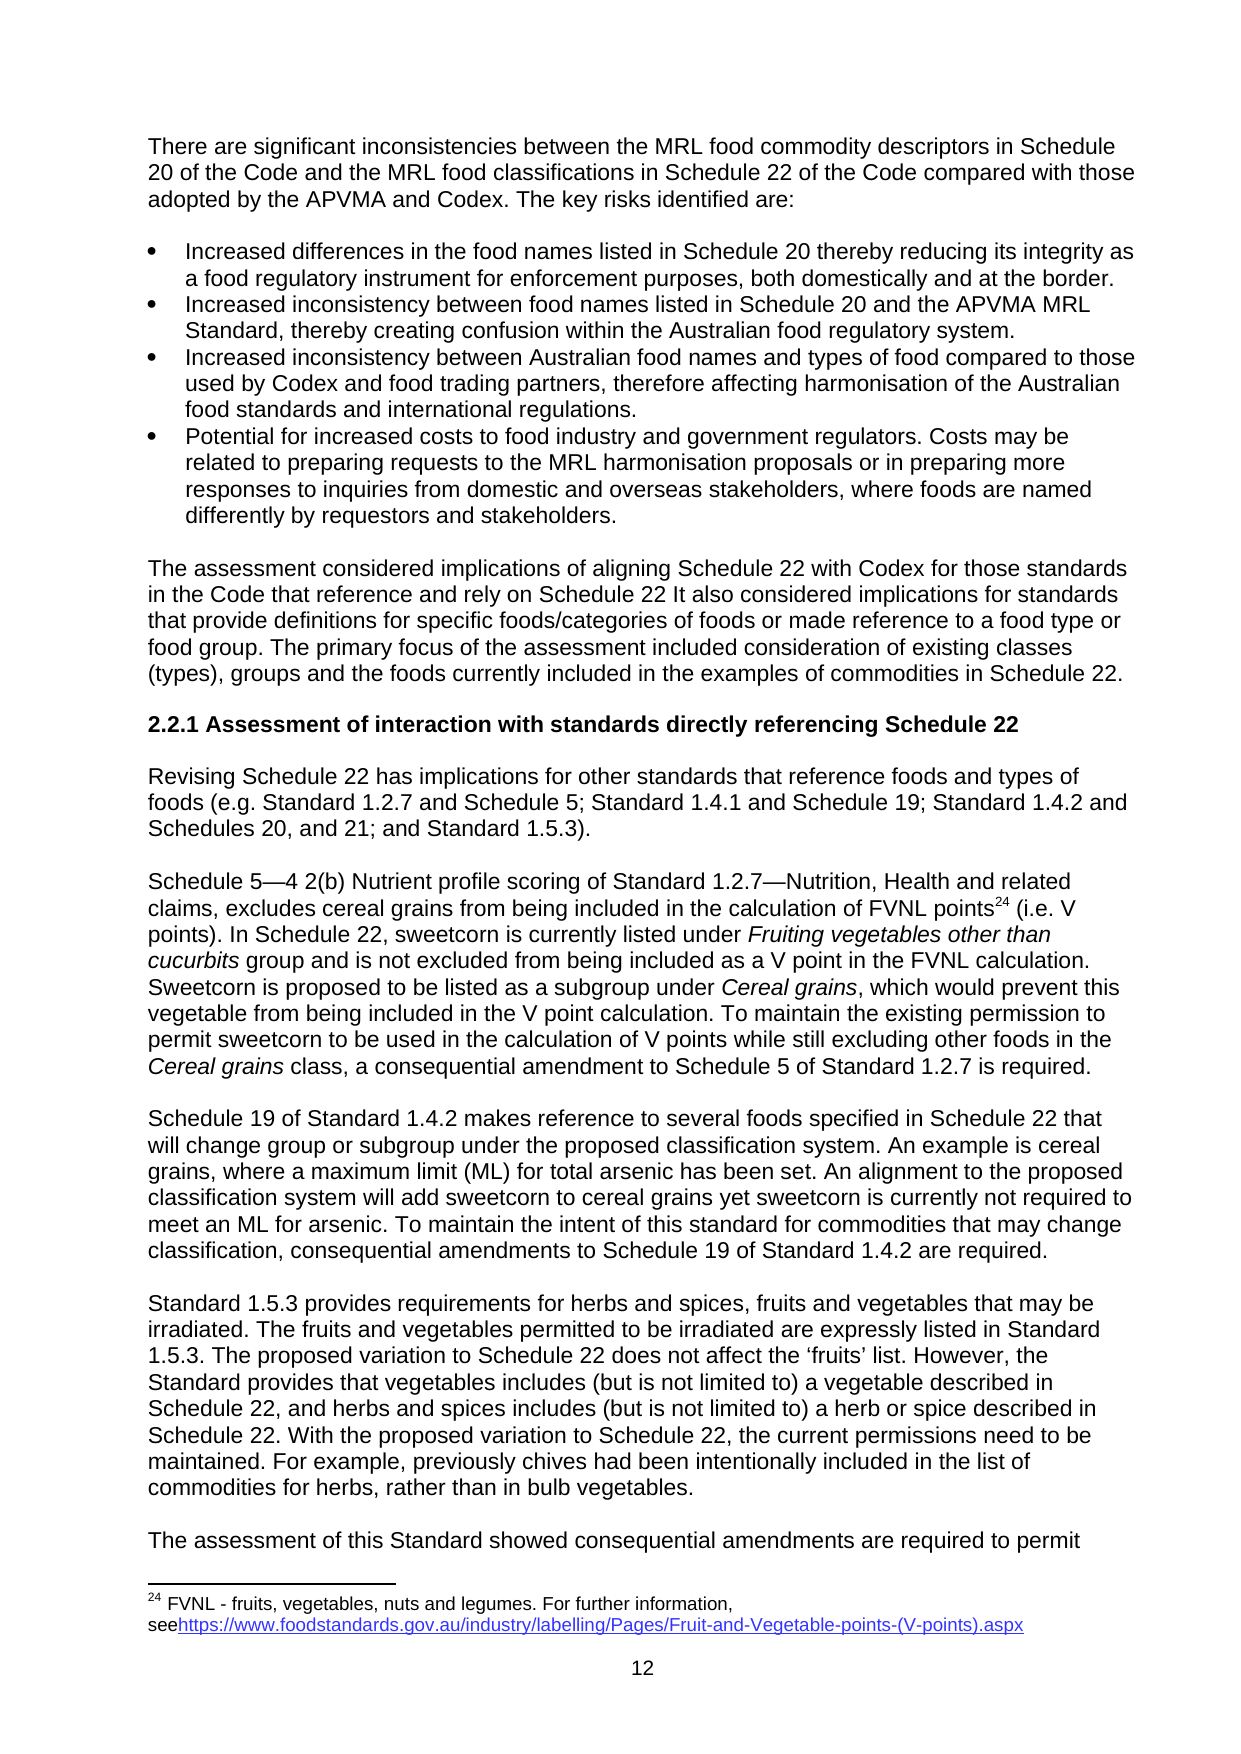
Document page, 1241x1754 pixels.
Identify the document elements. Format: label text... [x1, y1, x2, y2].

text Revising Schedule 22 has implications for other standards that reference foods and types of foods (e.g. Standard 1.2.7 and Schedule 5; Standard 1.4.1 and Schedule 19; Standard 1.4.2 and Schedules 20, and 21; and Standard 1.5.3). [148, 763, 1137, 842]
list Potential for increased costs to food industry and government regulators. Costs may be related to preparing requests to the MRL harmonisation proposals or in preparing more responses to inquiries from domestic and overseas stakeholders, where foods are named differently by requestors and stakeholders. [148, 423, 1137, 528]
list Increased inconsistency between food names listed in Schedule 20 and the APVMA MRL Standard, thereby creating confusion within the Australian food regulatory system. [148, 291, 1137, 344]
text The assessment considered implications of aligning Schedule 22 with Codex for those standards in the Code that reference and rely on Schedule 22 It also considered implications for standards that provide definitions for specific foods/categories of foods or made reference to a food type or food group. The primary focus of the assessment included consideration of existing classes (types), groups and the foods currently included in the examples of commodities in Schedule 22. [148, 554, 1137, 686]
subtitle 2.2.1 Assessment of interaction with standards directly referencing Schedule 22 [148, 711, 1137, 738]
text There are significant inconsistencies between the MRL food commodity descriptors in Schedule 20 of the Code and the MRL food classifications in Schedule 22 of the Code compared with those adopted by the APVMA and Codex. The key risks identified are: [148, 133, 1137, 212]
text Schedule 5—4 2(b) Nutrient profile scoring of Standard 1.2.7—Nutrition, Health and related claims, excludes cereal grains from being included in the calculation of FVNL points (i.e. V points). In Schedule 22, sweetcorn is currently listed under Fruiting vegetables other than cucurbits group and is not excluded from being included as a V point in the FVNL calculation. Sweetcorn is proposed to be listed as a subgroup under Cereal grains, which would prevent this vegetable from being included in the V point calculation. To maintain the existing permission to permit sweetcorn to be used in the calculation of V points while still excluding other foods in the Cereal grains class, a consequential amendment to Schedule 5 of Standard 1.2.7 is required. [148, 868, 1137, 1079]
list Increased differences in the food names listed in Schedule 20 thereby reducing its integrity as a food regulatory instrument for enforcement purposes, both domestically and at the border. [148, 238, 1137, 291]
text Standard 1.5.3 provides requirements for herbs and spices, fruits and vegetables that may be irradiated. The fruits and vegetables permitted to be irradiated are expressly listed in Standard 1.5.3. The proposed variation to Schedule 22 does not affect the ‘fruits’ list. However, the Standard provides that vegetables includes (but is not limited to) a vegetable described in Schedule 22, and herbs and spices includes (but is not limited to) a herb or spice described in Schedule 22. With the proposed variation to Schedule 22, the current permissions need to be maintained. For example, previously chives had been intentionally included in the list of commodities for herbs, rather than in bulb vegetables. [148, 1290, 1137, 1501]
list Increased inconsistency between Australian food names and types of food compared to those used by Codex and food trading partners, therefore affecting harmonisation of the Australian food standards and international regulations. [148, 344, 1137, 423]
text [148, 1501, 1137, 1553]
text Schedule 19 of Standard 1.4.2 makes reference to several foods specified in Schedule 22 that will change group or subgroup under the proposed classification system. An example is cereal grains, where a maximum limit (ML) for total arsenic has been set. An alignment to the proposed classification system will add sweetcorn to cereal grains yet sweetcorn is currently not required to meet an ML for arsenic. To maintain the intent of this standard for commodities that may change classification, consequential amendments to Schedule 19 of Standard 1.4.2 are required. [148, 1105, 1137, 1263]
